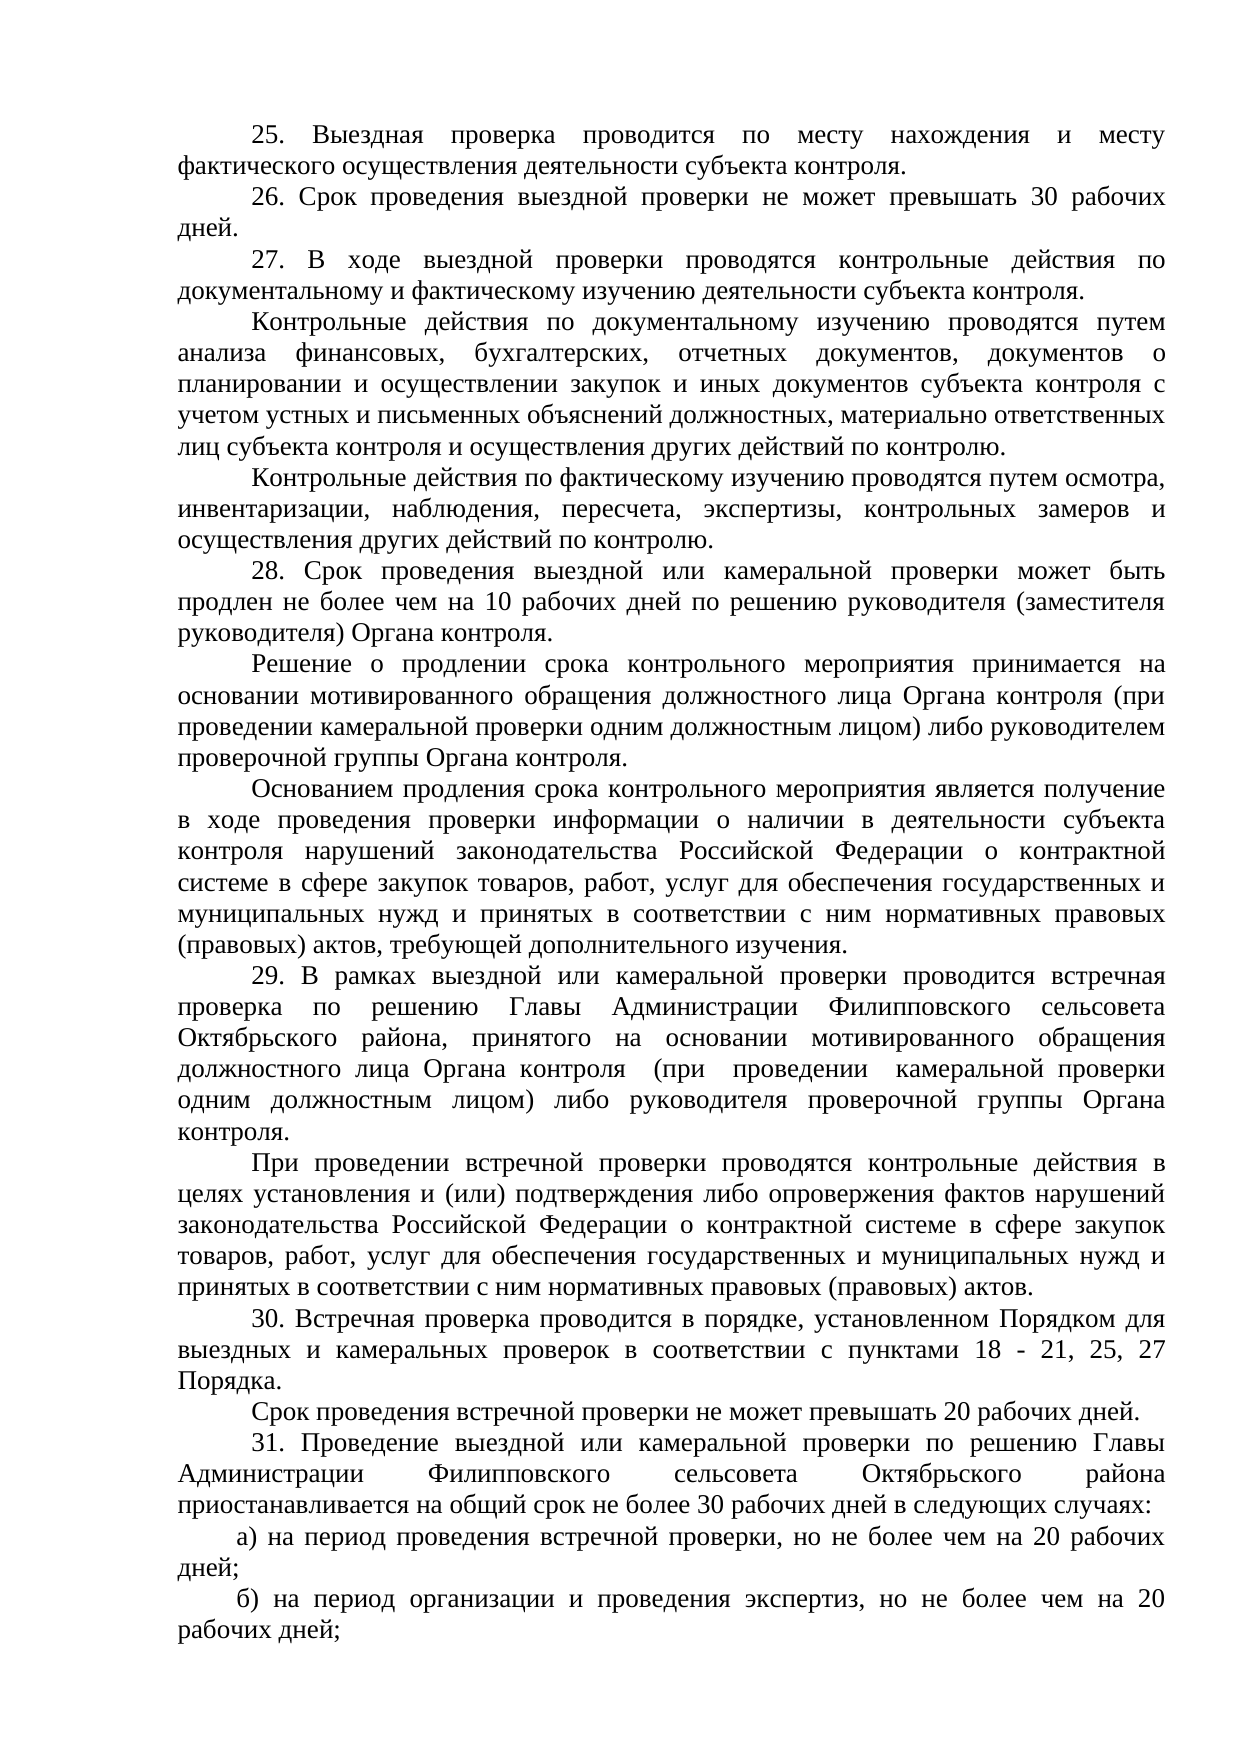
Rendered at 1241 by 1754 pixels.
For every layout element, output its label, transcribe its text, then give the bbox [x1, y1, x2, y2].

text 27. В ходе выездной проверки проводятся контрольные действия по документальному и фактическому изучению деятельности субъекта контроля. [177, 243, 1167, 305]
text 29. В рамках выездной или камеральной проверки проводится встречная проверка по решению Главы Администрации Филипповского сельсовета Октябрьского района, принятого на основании мотивированного обращения должностного лица Органа контроля (при проведении камеральной проверки одним должностным лицом) либо руководителя проверочной группы Органа контроля. [177, 959, 1167, 1146]
text При проведении встречной проверки проводятся контрольные действия в целях установления и (или) подтверждения либо опровержения фактов нарушений законодательства Российской Федерации о контрактной системе в сфере закупок товаров, работ, услуг для обеспечения государственных и муниципальных нужд и принятых в соответствии с ним нормативных правовых (правовых) актов. [177, 1146, 1167, 1302]
text Контрольные действия по фактическому изучению проводятся путем осмотра, инвентаризации, наблюдения, пересчета, экспертизы, контрольных замеров и осуществления других действий по контролю. [177, 461, 1167, 554]
text Решение о продлении срока контрольного мероприятия принимается на основании мотивированного обращения должностного лица Органа контроля (при проведении камеральной проверки одним должностным лицом) либо руководителем проверочной группы Органа контроля. [177, 648, 1167, 772]
text 30. Встречная проверка проводится в порядке, установленном Порядком для выездных и камеральных проверок в соответствии с пунктами 18 - 21, 25, 27 Порядка. [177, 1302, 1167, 1395]
text Срок проведения встречной проверки не может превышать 20 рабочих дней. [177, 1395, 1167, 1426]
text 28. Срок проведения выездной или камеральной проверки может быть продлен не более чем на 10 рабочих дней по решению руководителя (заместителя руководителя) Органа контроля. [177, 554, 1167, 648]
text Контрольные действия по документальному изучению проводятся путем анализа финансовых, бухгалтерских, отчетных документов, документов о планировании и осуществлении закупок и иных документов субъекта контроля с учетом устных и письменных объяснений должностных, материально ответственных лиц субъекта контроля и осуществления других действий по контролю. [177, 305, 1167, 461]
text 31. Проведение выездной или камеральной проверки по решению Главы Администрации Филипповского сельсовета Октябрьского района приостанавливается на общий срок не более 30 рабочих дней в следующих случаях: [177, 1426, 1167, 1520]
text б) на период организации и проведения экспертиз, но не более чем на 20 рабочих дней; [177, 1582, 1167, 1644]
text 25. Выездная проверка проводится по месту нахождения и месту фактического осуществления деятельности субъекта контроля. [177, 118, 1167, 180]
text 26. Срок проведения выездной проверки не может превышать 30 рабочих дней. [177, 180, 1167, 243]
text Основанием продления срока контрольного мероприятия является получение в ходе проведения проверки информации о наличии в деятельности субъекта контроля нарушений законодательства Российской Федерации о контрактной системе в сфере закупок товаров, работ, услуг для обеспечения государственных и муниципальных нужд и принятых в соответствии с ним нормативных правовых (правовых) актов, требующей дополнительного изучения. [177, 772, 1167, 959]
text а) на период проведения встречной проверки, но не более чем на 20 рабочих дней; [177, 1520, 1167, 1582]
